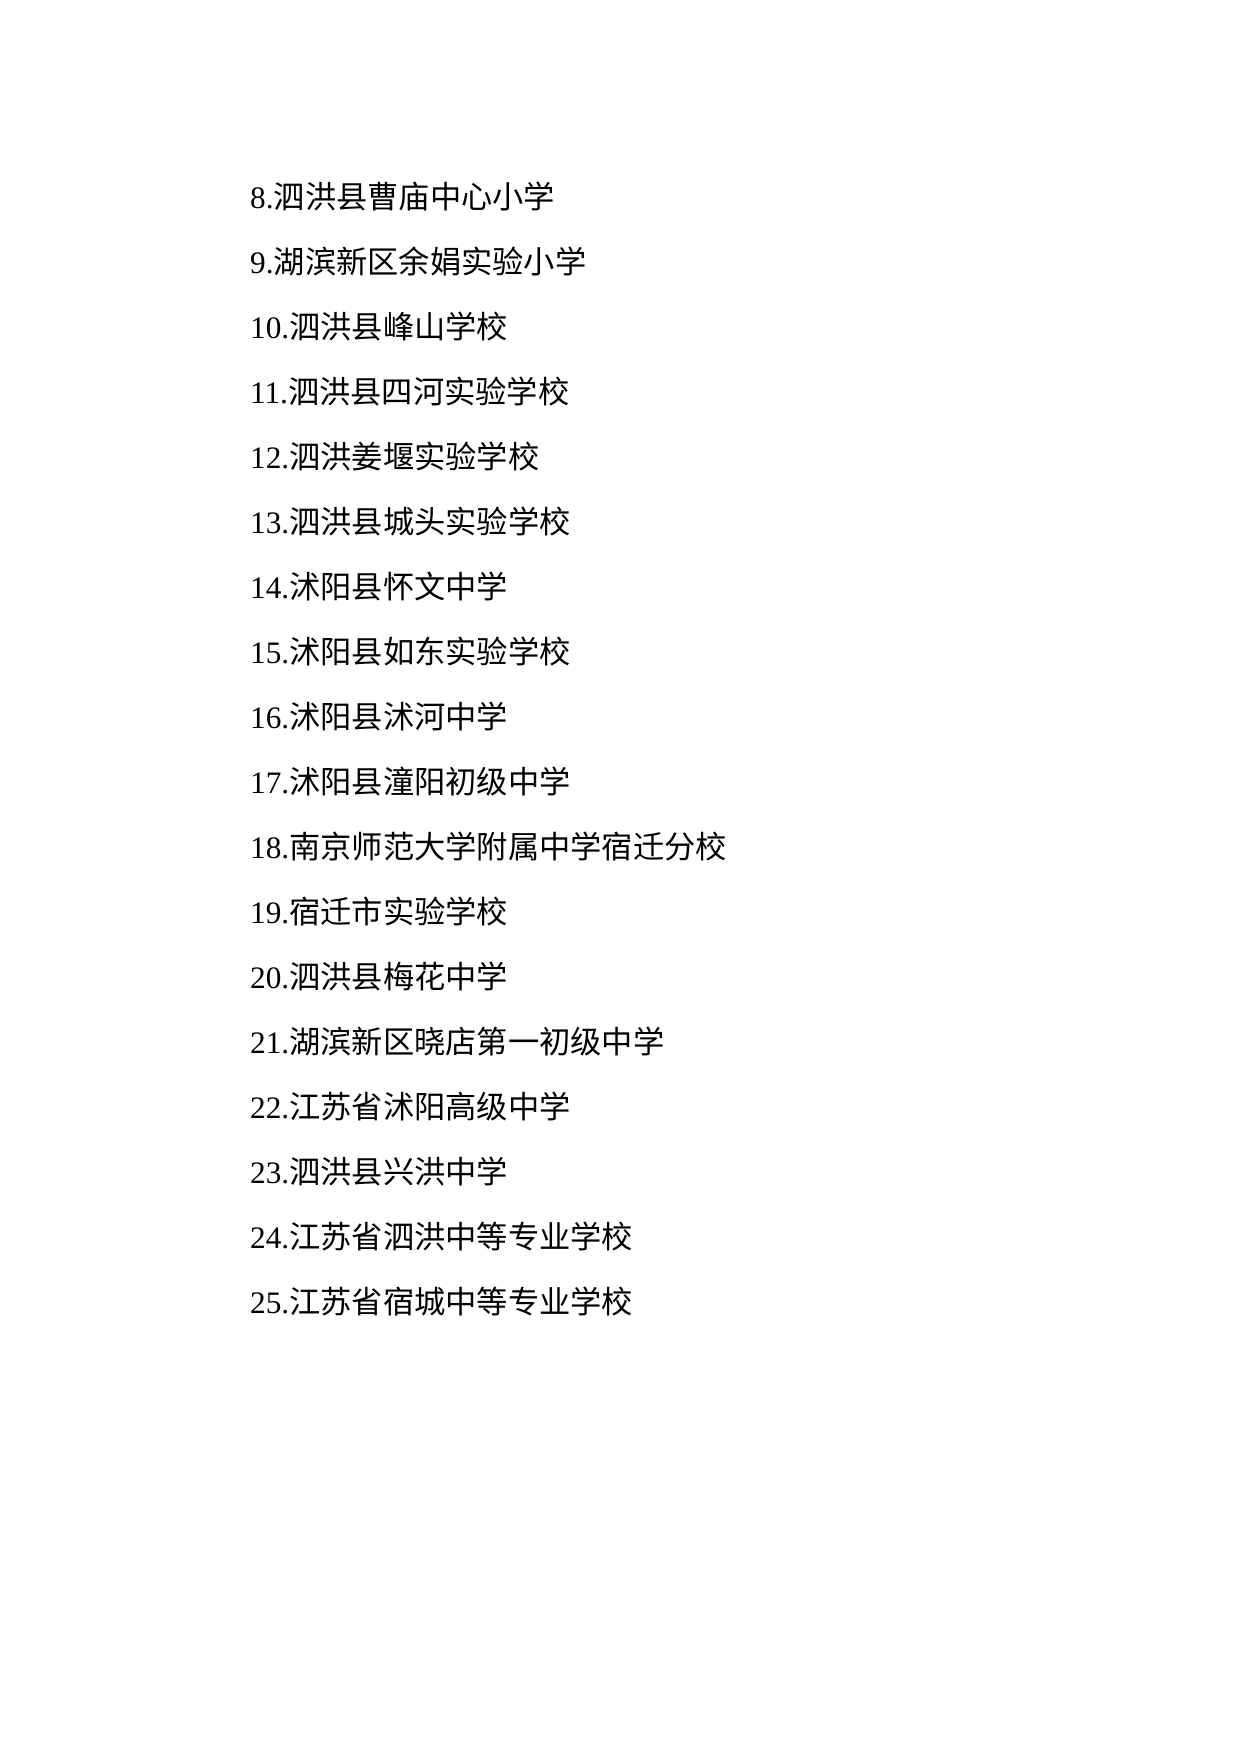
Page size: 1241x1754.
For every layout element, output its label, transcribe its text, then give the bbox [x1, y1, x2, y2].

text 10.泗洪县峰山学校 [187, 292, 1053, 357]
text 23.泗洪县兴洪中学 [187, 1137, 1053, 1202]
text 9.湖滨新区余娟实验小学 [187, 227, 1053, 292]
text 21.湖滨新区晓店第一初级中学 [187, 1007, 1053, 1072]
text 13.泗洪县城头实验学校 [187, 487, 1053, 552]
text 12.泗洪姜堰实验学校 [187, 422, 1053, 487]
text 18.南京师范大学附属中学宿迁分校 [187, 812, 1053, 877]
text 15.沭阳县如东实验学校 [187, 617, 1053, 682]
text 8.泗洪县曹庙中心小学 [187, 162, 1053, 227]
text 20.泗洪县梅花中学 [187, 942, 1053, 1007]
text 24.江苏省泗洪中等专业学校 [187, 1202, 1053, 1267]
text 17.沭阳县潼阳初级中学 [187, 747, 1053, 812]
text 22.江苏省沭阳高级中学 [187, 1072, 1053, 1137]
text 14.沭阳县怀文中学 [187, 552, 1053, 617]
text 16.沭阳县沭河中学 [187, 682, 1053, 747]
text 25.江苏省宿城中等专业学校 [187, 1267, 1053, 1332]
text 11.泗洪县四河实验学校 [187, 357, 1053, 422]
text 19.宿迁市实验学校 [187, 877, 1053, 942]
